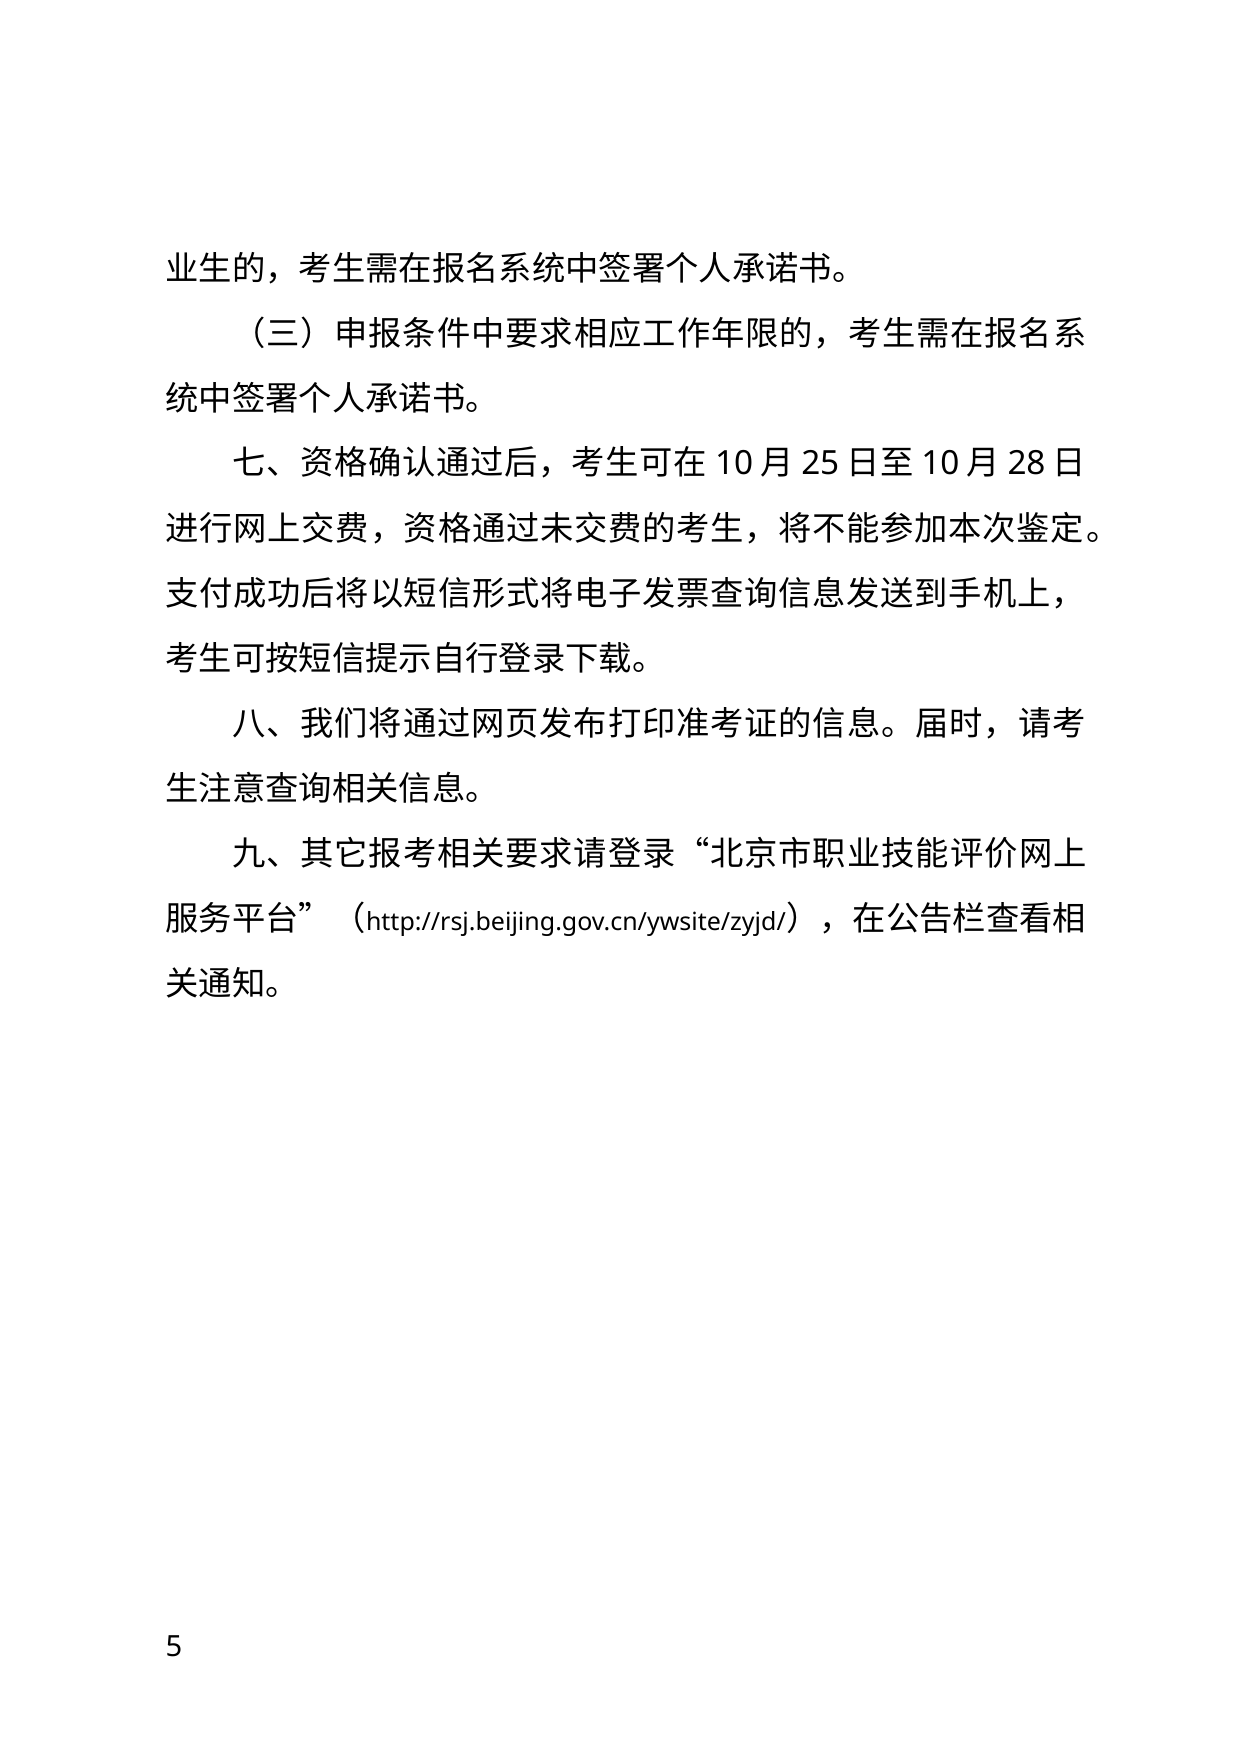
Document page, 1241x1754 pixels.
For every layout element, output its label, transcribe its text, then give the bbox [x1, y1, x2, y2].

text 七、资格确认通过后，考生可在10月25日至10月28日进行网上交费，资格通过未交费的考生，将不能参加本次鉴定。支付成功后将以短信形式将电子发票查询信息发送到手机上，考生可按短信提示自行登录下载。 [165, 428, 1087, 688]
text （三）申报条件中要求相应工作年限的，考生需在报名系统中签署个人承诺书。 [165, 298, 1087, 428]
text 八、我们将通过网页发布打印准考证的信息。届时，请考生注意查询相关信息。 [165, 688, 1087, 818]
text 九、其它报考相关要求请登录“北京市职业技能评价网上服务平台”（http://rsj.beijing.gov.cn/ywsite/zyjd/），在公告栏查看相关通知。 [165, 818, 1087, 1013]
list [165, 233, 1087, 298]
